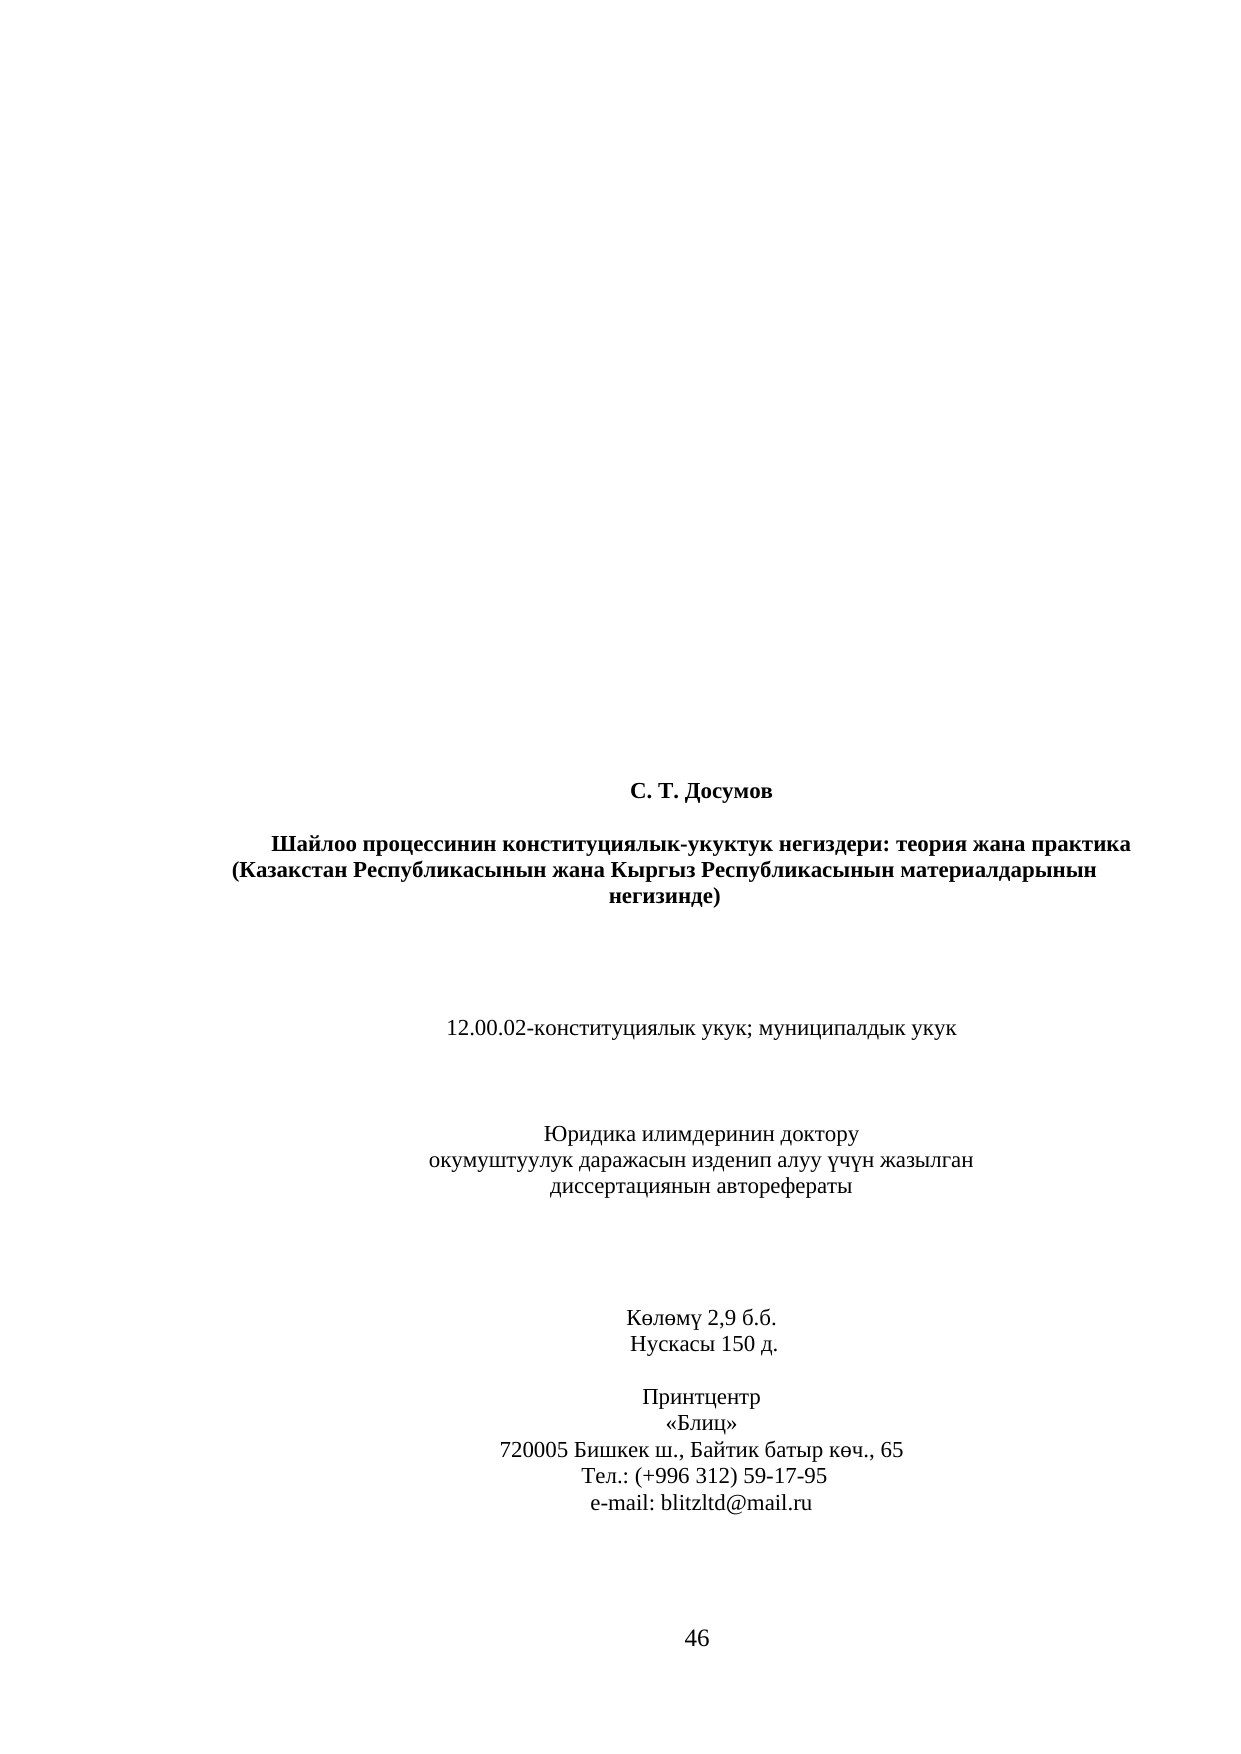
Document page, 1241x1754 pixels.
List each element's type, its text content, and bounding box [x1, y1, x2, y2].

text диссертациянын авторефераты [177, 1172, 1152, 1199]
text Тел.: (+996 312) 59-17-95 [177, 1462, 1152, 1488]
text Көлөмү 2,9 б.б. [177, 1304, 1152, 1330]
text 12.00.02-конституциялык укук; муниципалдык укук [177, 1014, 1152, 1041]
text Шайлоо процессинин конституциялык-укуктук негиздери: теория жана практика (Казакстан Республикасынын жана Кыргыз Республикасынын материалдарынын негизинде) [177, 830, 1152, 909]
text Принтцентр [177, 1383, 1152, 1409]
text e-mail: blitzltd@mail.ru [177, 1488, 1152, 1515]
text «Блиц» [177, 1409, 1152, 1436]
text Юридика илимдеринин доктору [177, 1119, 1152, 1146]
text 720005 Бишкек ш., Байтик батыр көч., 65 [177, 1436, 1152, 1462]
text окумуштуулук даражасын изденип алуу үчүн жазылган [177, 1146, 1152, 1172]
text С. Т. Досумов [177, 777, 1152, 803]
text Нускасы 150 д. [177, 1330, 1152, 1357]
